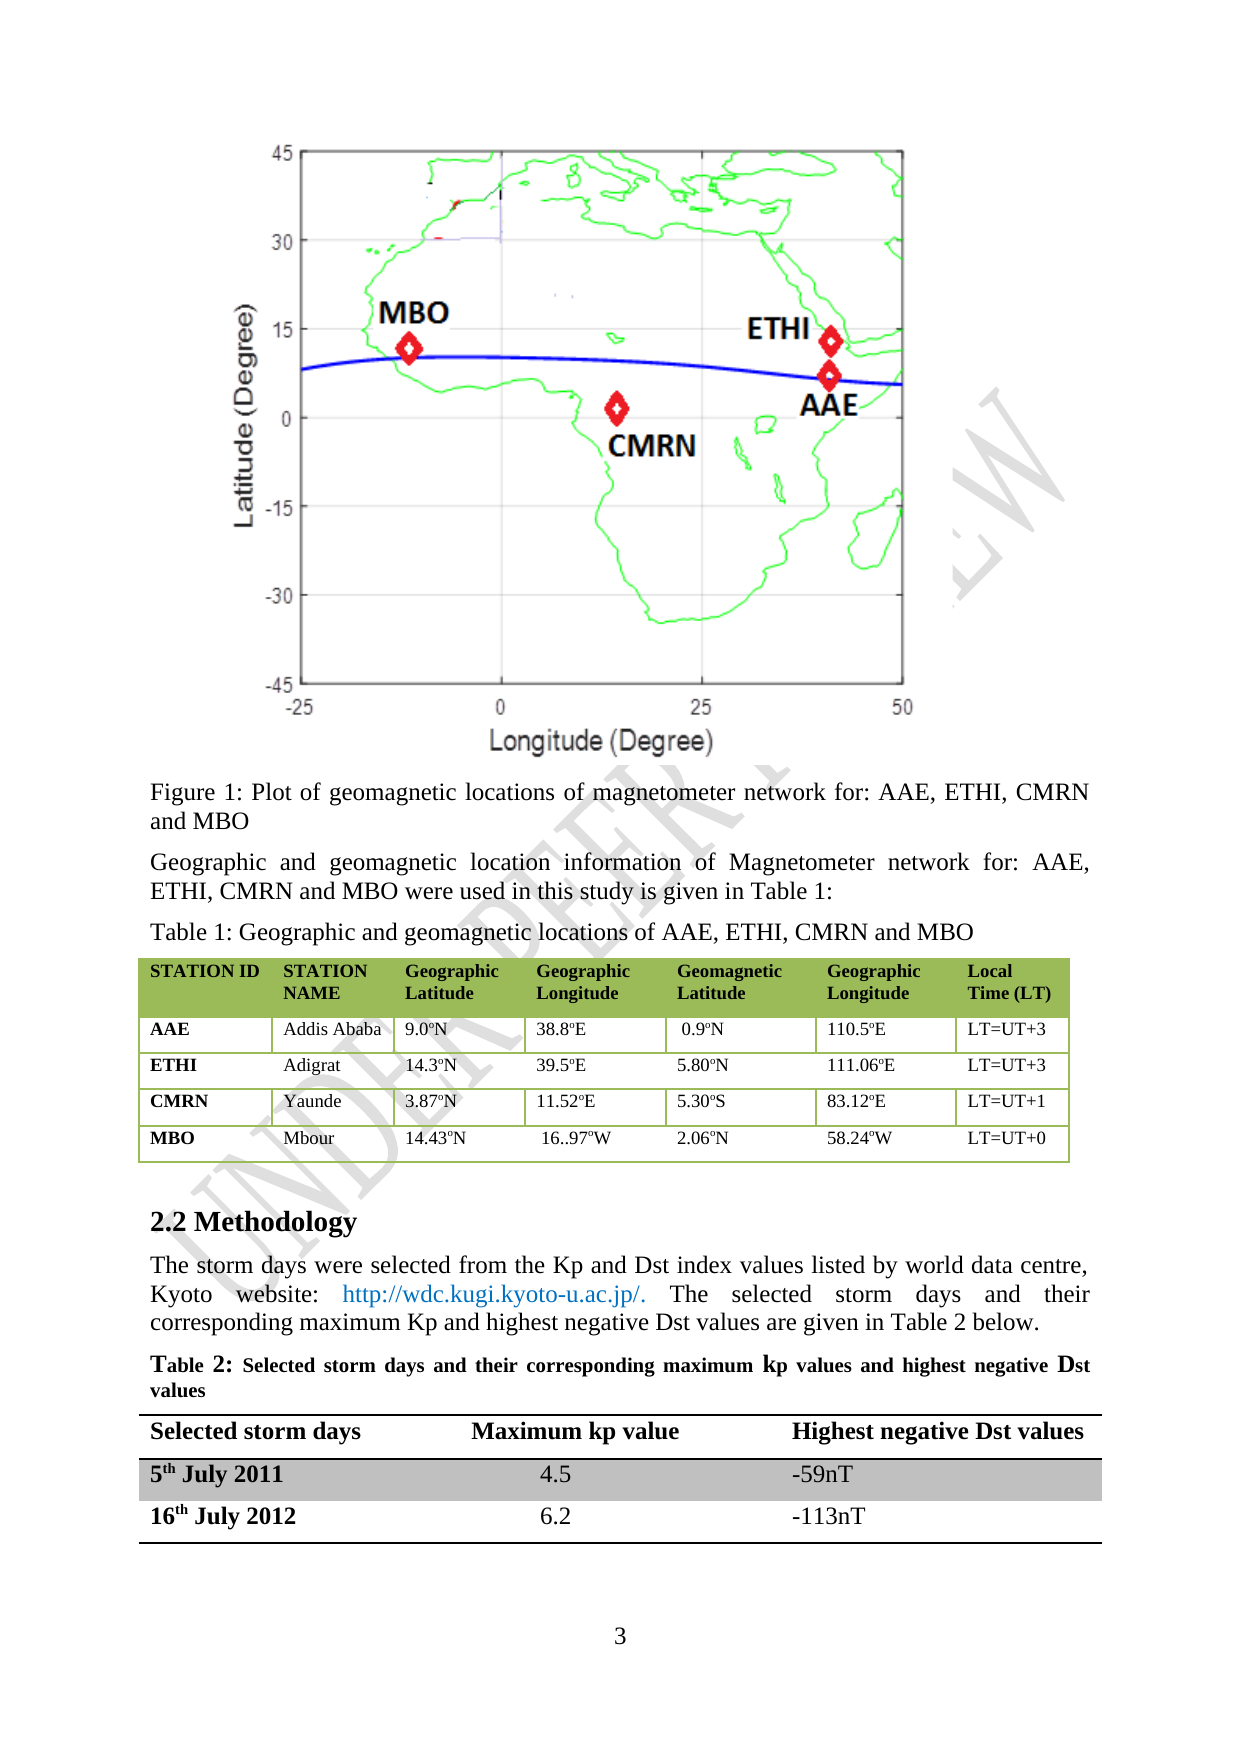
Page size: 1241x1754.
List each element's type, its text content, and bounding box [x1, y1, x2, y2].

table_cell -59nT [781, 1460, 1102, 1501]
table_cell 0.9oN [667, 1018, 815, 1052]
table_cell MBO [140, 1127, 272, 1161]
table_cell 58.24oW [816, 1127, 956, 1161]
table_cell 39.5oE [525, 1054, 666, 1088]
table_cell Yaunde [273, 1090, 393, 1124]
table_header Geographic Longitude [525, 960, 666, 1016]
table_cell Mbour [272, 1127, 394, 1161]
table_cell 4.5 [460, 1460, 781, 1501]
picture [200, 103, 953, 765]
table_cell 2.06oN [666, 1127, 816, 1161]
table_cell -113nT [781, 1501, 1102, 1542]
table_cell 5.80oN [666, 1054, 816, 1088]
table_cell 3.87oN [395, 1090, 524, 1124]
table_cell 38.8oE [526, 1018, 665, 1052]
table_cell LT=UT+3 [956, 1054, 1068, 1088]
table_header STATION NAME [272, 960, 394, 1016]
table_header STATION ID [140, 960, 272, 1016]
table_cell 16th July 2012 [139, 1501, 460, 1542]
table_cell ETHI [140, 1054, 272, 1088]
text Table 2: Selected storm days and their corresponding maximum kp values and highest negative Dst values [150, 1349, 1090, 1402]
table_cell 14.3oN [394, 1054, 525, 1088]
text Figure 1: Plot of geomagnetic locations of magnetometer network for: AAE, ETHI, CMRN and MBO [150, 777, 1090, 834]
table_cell 6.2 [460, 1501, 781, 1542]
text Geographic and geomagnetic location information of Magnetometer network for: AAE, ETHI, CMRN and MBO were used in this study is given in Table 1: [150, 847, 1090, 904]
table_cell 111.06oE [816, 1054, 956, 1088]
table_cell 16..97oW [525, 1127, 666, 1161]
table_header Highest negative Dst values [781, 1416, 1102, 1457]
table_header Maximum kp value [460, 1416, 781, 1457]
table_cell 110.5oE [817, 1018, 955, 1052]
table_cell 5th July 2011 [139, 1460, 460, 1501]
text The storm days were selected from the Kp and Dst index values listed by world data centre, Kyoto website: http://wdc.kugi.kyoto-u.ac.jp/. The selected storm days and their corresponding maximum Kp and highest negative Dst values are given in Table 2 below. [150, 1250, 1090, 1336]
table_cell LT=UT+1 [957, 1090, 1068, 1124]
table_header Geographic Longitude [816, 960, 956, 1016]
text 2.2 Methodology [150, 1204, 1090, 1237]
table_cell 5.30oS [667, 1090, 815, 1124]
table_cell 14.43oN [394, 1127, 525, 1161]
table_header Geographic Latitude [394, 960, 525, 1016]
table_cell Addis Ababa [273, 1018, 393, 1052]
table_cell AAE [140, 1018, 271, 1052]
table_header Geomagnetic Latitude [666, 960, 816, 1016]
table_header Local Time (LT) [956, 960, 1068, 1016]
table_cell 9.0oN [395, 1018, 524, 1052]
table_cell Adigrat [272, 1054, 394, 1088]
table_cell LT=UT+0 [956, 1127, 1068, 1161]
table_cell 11.52oE [526, 1090, 665, 1124]
text Table 1: Geographic and geomagnetic locations of AAE, ETHI, CMRN and MBO [150, 917, 1090, 946]
table_header Selected storm days [139, 1416, 460, 1457]
table_cell LT=UT+3 [957, 1018, 1068, 1052]
table_cell CMRN [140, 1090, 271, 1124]
table_cell 83.12oE [817, 1090, 955, 1124]
